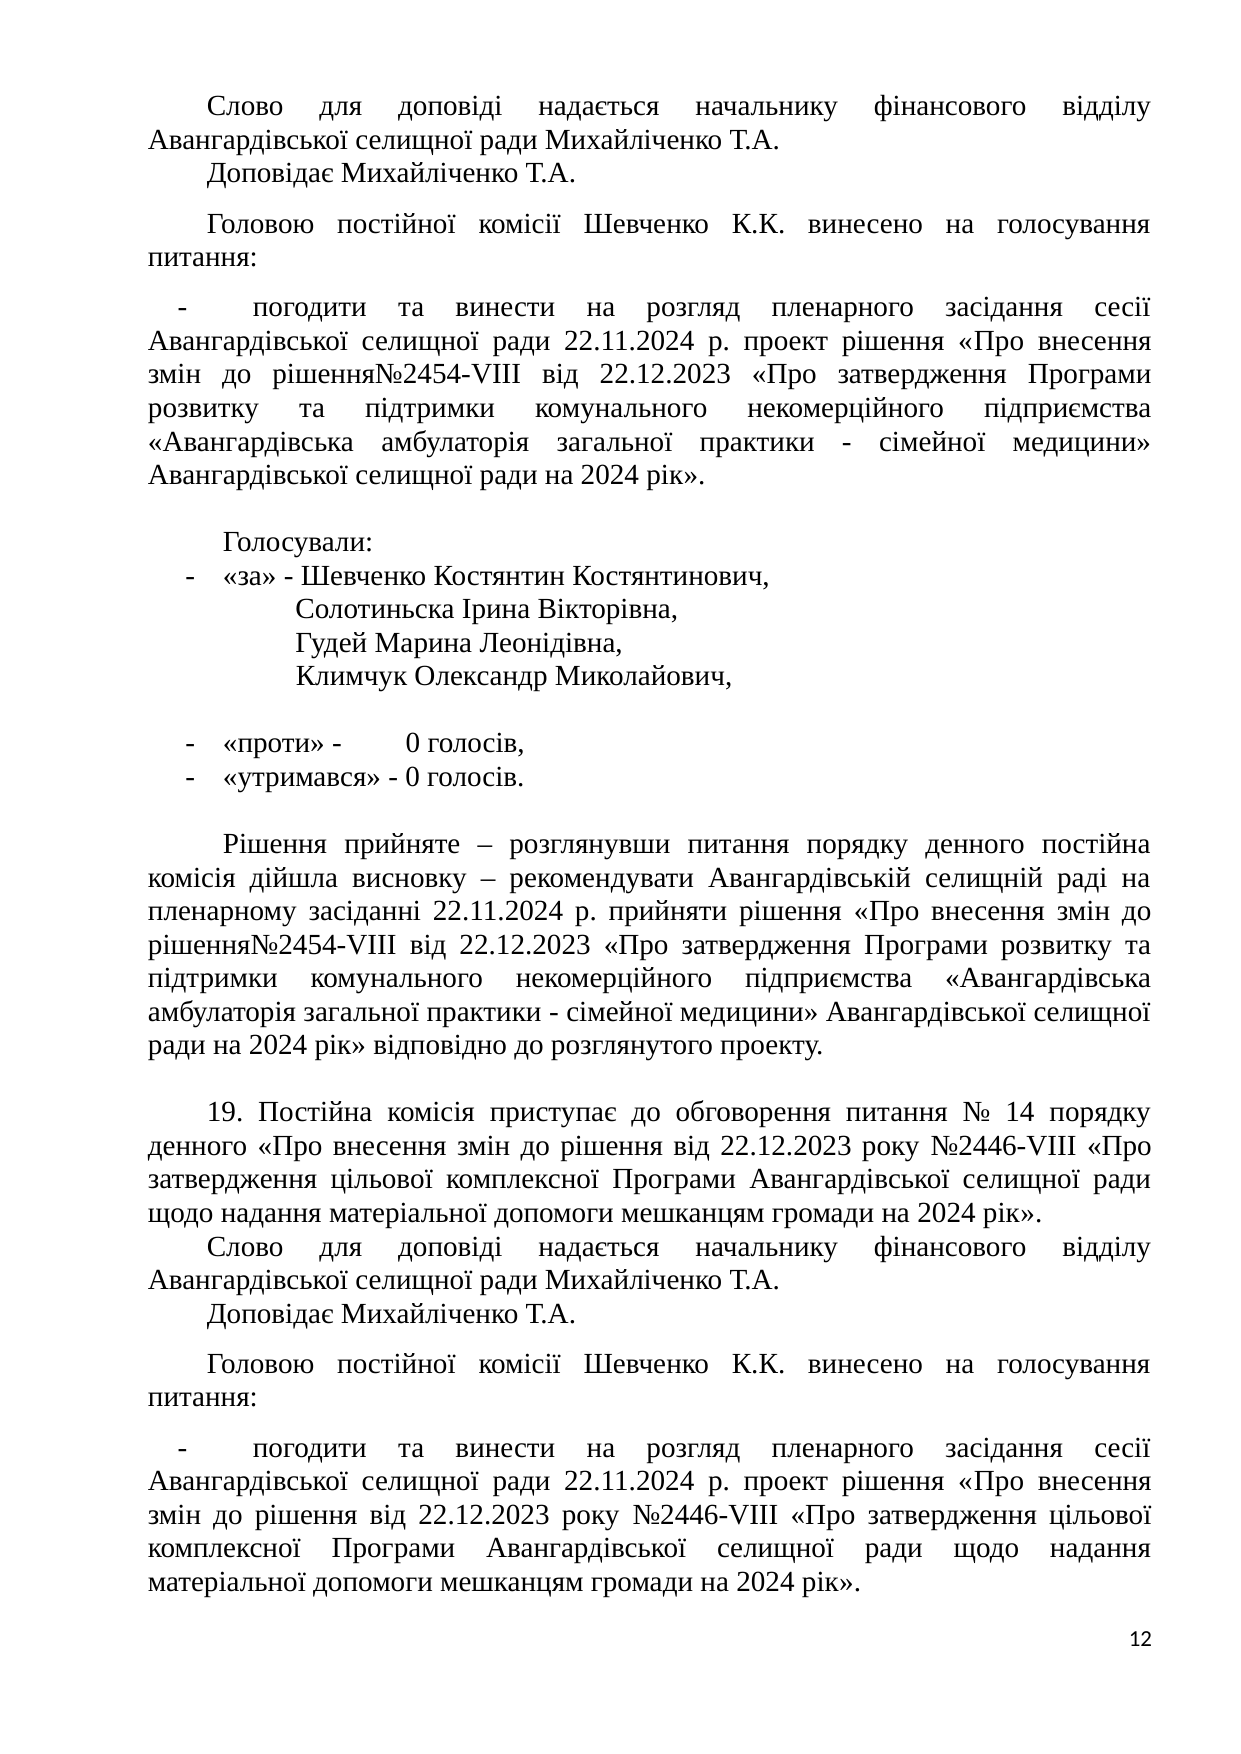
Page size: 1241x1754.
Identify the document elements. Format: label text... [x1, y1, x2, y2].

list Солотиньска Ірина Вікторівна, [223, 591, 1152, 625]
list «проти» - 0 голосів, [185, 726, 1152, 759]
list погодити та винести на розгляд пленарного засідання сесії Авангардівської селищної ради 22.11.2024 р. проект рішення «Про внесення змін до рішення№2454-VIII від 22.12.2023 «Про затвердження Програми розвитку та підтримки комунального некомерційного підприємства «Авангардівська амбулаторія загальної практики - сімейної медицини» Авангардівської селищної ради на 2024 рік». [148, 289, 1152, 491]
list Доповідає Михайліченко Т.А. [148, 1296, 1152, 1329]
list Голосували: [223, 524, 1152, 558]
list погодити та винести на розгляд пленарного засідання сесії Авангардівської селищної ради 22.11.2024 р. проект рішення «Про внесення змін до рішення від 22.12.2023 року №2446-VIII «Про затвердження цільової комплексної Програми Авангардівської селищної ради щодо надання матеріальної допомоги мешканцям громади на 2024 рік». [148, 1430, 1152, 1597]
list Рішення прийняте – розглянувши питання порядку денного постійна комісія дійшла висновку – рекомендувати Авангардівській селищній раді на пленарному засіданні 22.11.2024 р. прийняти рішення «Про внесення змін до рішення№2454-VIII від 22.12.2023 «Про затвердження Програми розвитку та підтримки комунального некомерційного підприємства «Авангардівська амбулаторія загальної практики - сімейної медицини» Авангардівської селищної ради на 2024 рік» відповідно до розглянутого проекту. [148, 826, 1152, 1061]
list Климчук Олександр Миколайович, [223, 658, 1152, 692]
list «утримався» - 0 голосів. [185, 759, 1152, 793]
list Гудей Марина Леонідівна, [223, 625, 1152, 658]
list Слово для доповіді надається начальнику фінансового відділу Авангардівської селищної ради Михайліченко Т.А. [148, 1229, 1152, 1296]
list Слово для доповіді надається начальнику фінансового відділу Авангардівської селищної ради Михайліченко Т.А. [148, 88, 1152, 156]
text Головою постійної комісії Шевченко К.К. винесено на голосування питання: [148, 206, 1152, 273]
text Головою постійної комісії Шевченко К.К. винесено на голосування питання: [148, 1346, 1152, 1413]
list 19. Постійна комісія приступає до обговорення питання № 14 порядку денного «Про внесення змін до рішення від 22.12.2023 року №2446-VIII «Про затвердження цільової комплексної Програми Авангардівської селищної ради щодо надання матеріальної допомоги мешканцям громади на 2024 рік». [148, 1094, 1152, 1229]
list «за» - Шевченко Костянтин Костянтинович, [185, 558, 1152, 591]
list Доповідає Михайліченко Т.А. [148, 156, 1152, 189]
